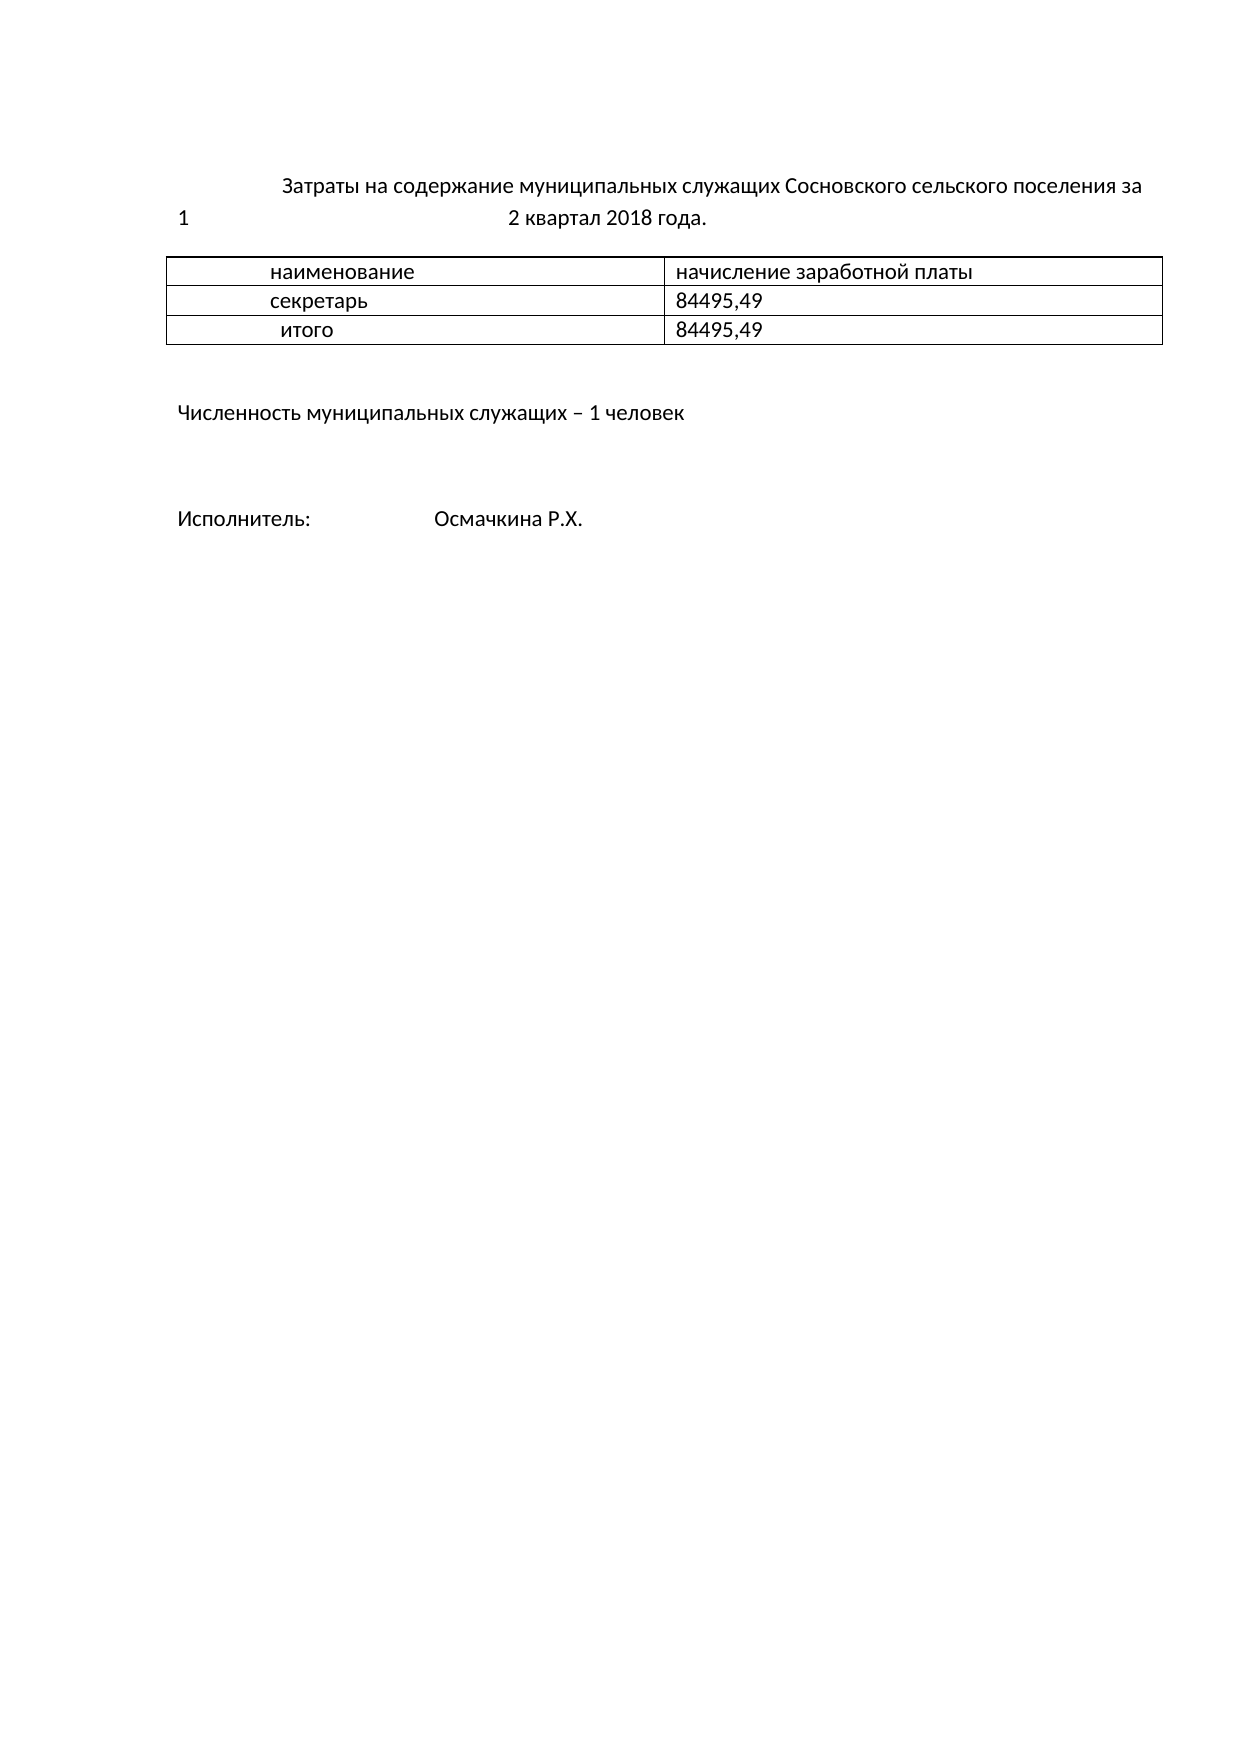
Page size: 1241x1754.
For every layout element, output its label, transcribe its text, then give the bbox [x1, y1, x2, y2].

text Численность муниципальных служащих – 1 человек [177, 398, 1152, 426]
table_cell итого [167, 316, 664, 343]
table_cell секретарь [167, 286, 664, 314]
text Затраты на содержание муниципальных служащих Сосновского сельского поселения за 1 2 квартал 2018 года. [177, 171, 1152, 231]
table_cell 84495,49 [665, 316, 1162, 343]
table_header наименование [167, 258, 664, 285]
table_cell 84495,49 [665, 286, 1162, 314]
text Исполнитель: Осмачкина Р.Х. [177, 504, 1152, 532]
table_header начисление заработной платы [665, 258, 1162, 285]
